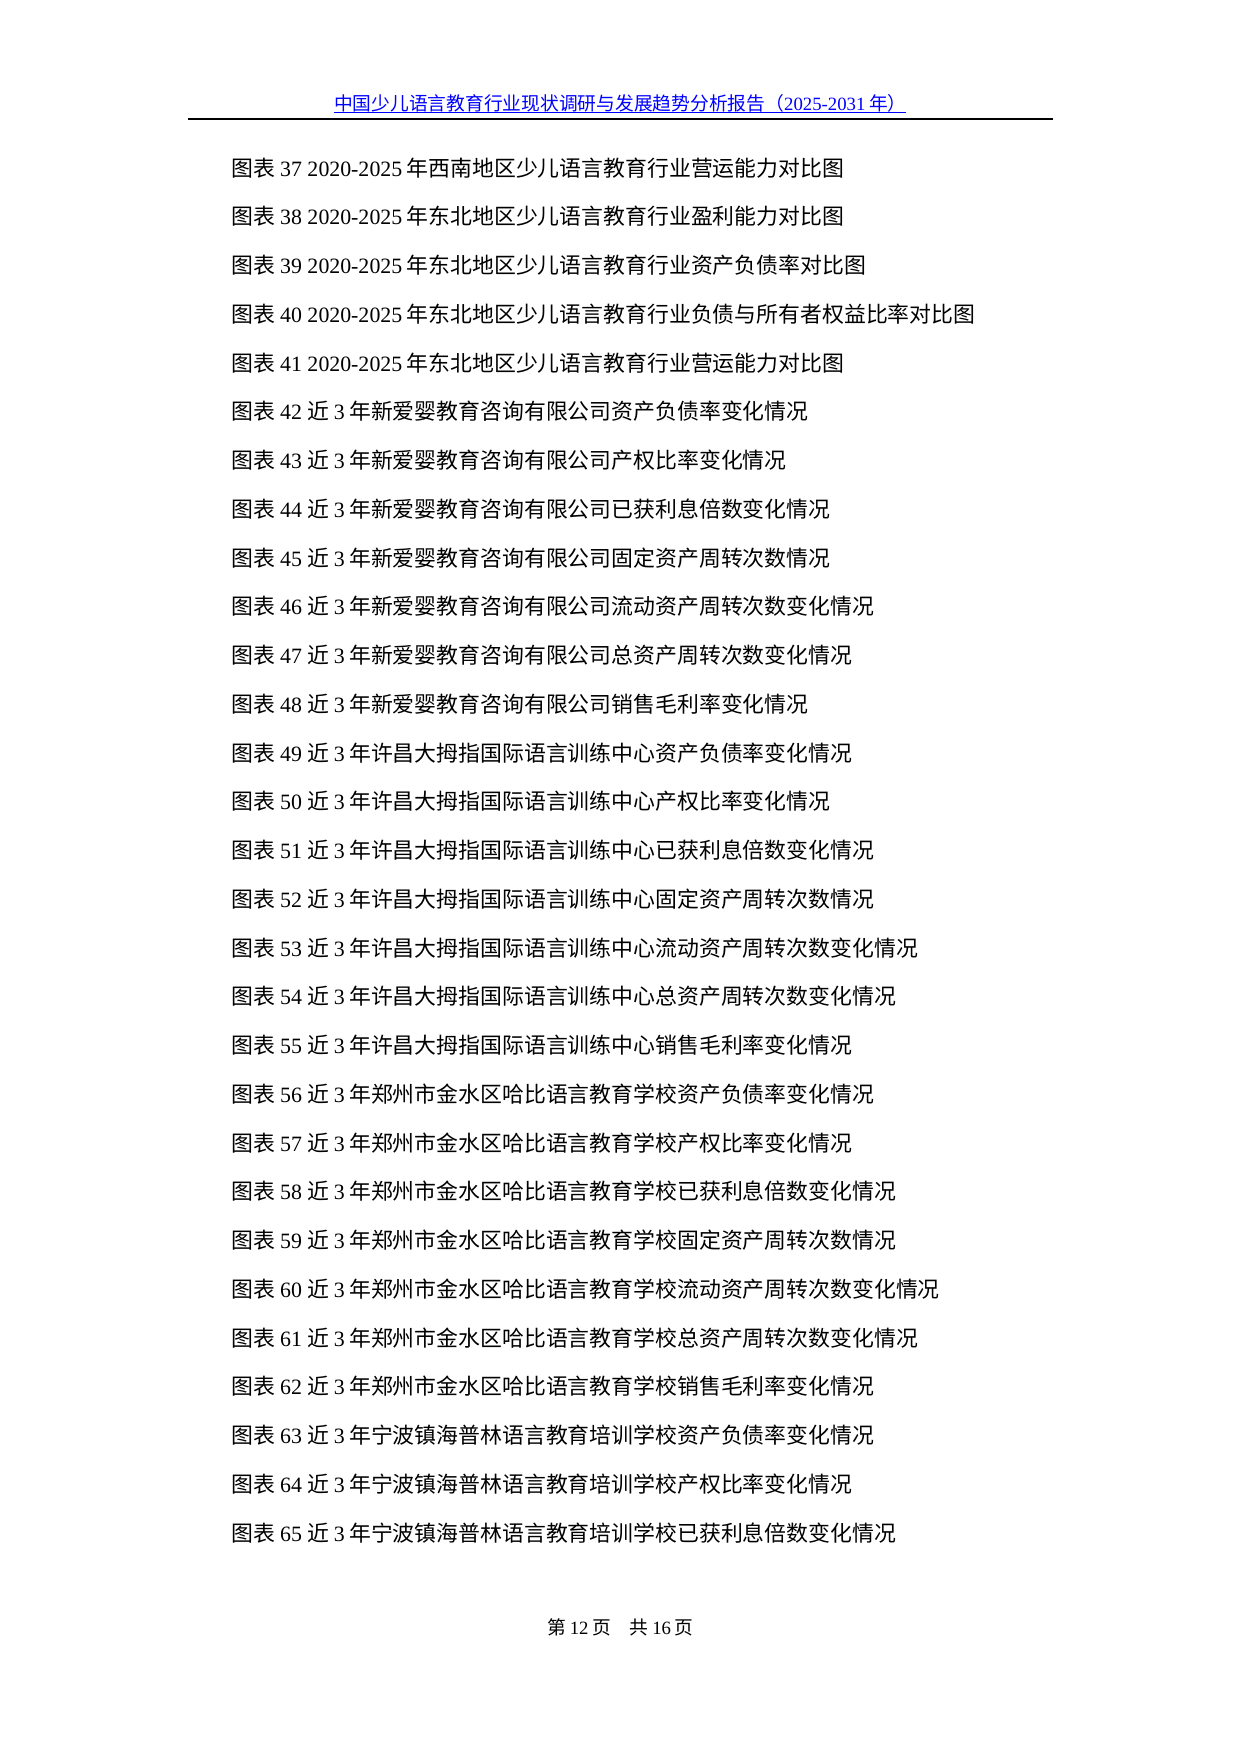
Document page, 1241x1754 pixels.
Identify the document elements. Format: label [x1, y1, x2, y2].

text [187, 150, 1053, 1548]
